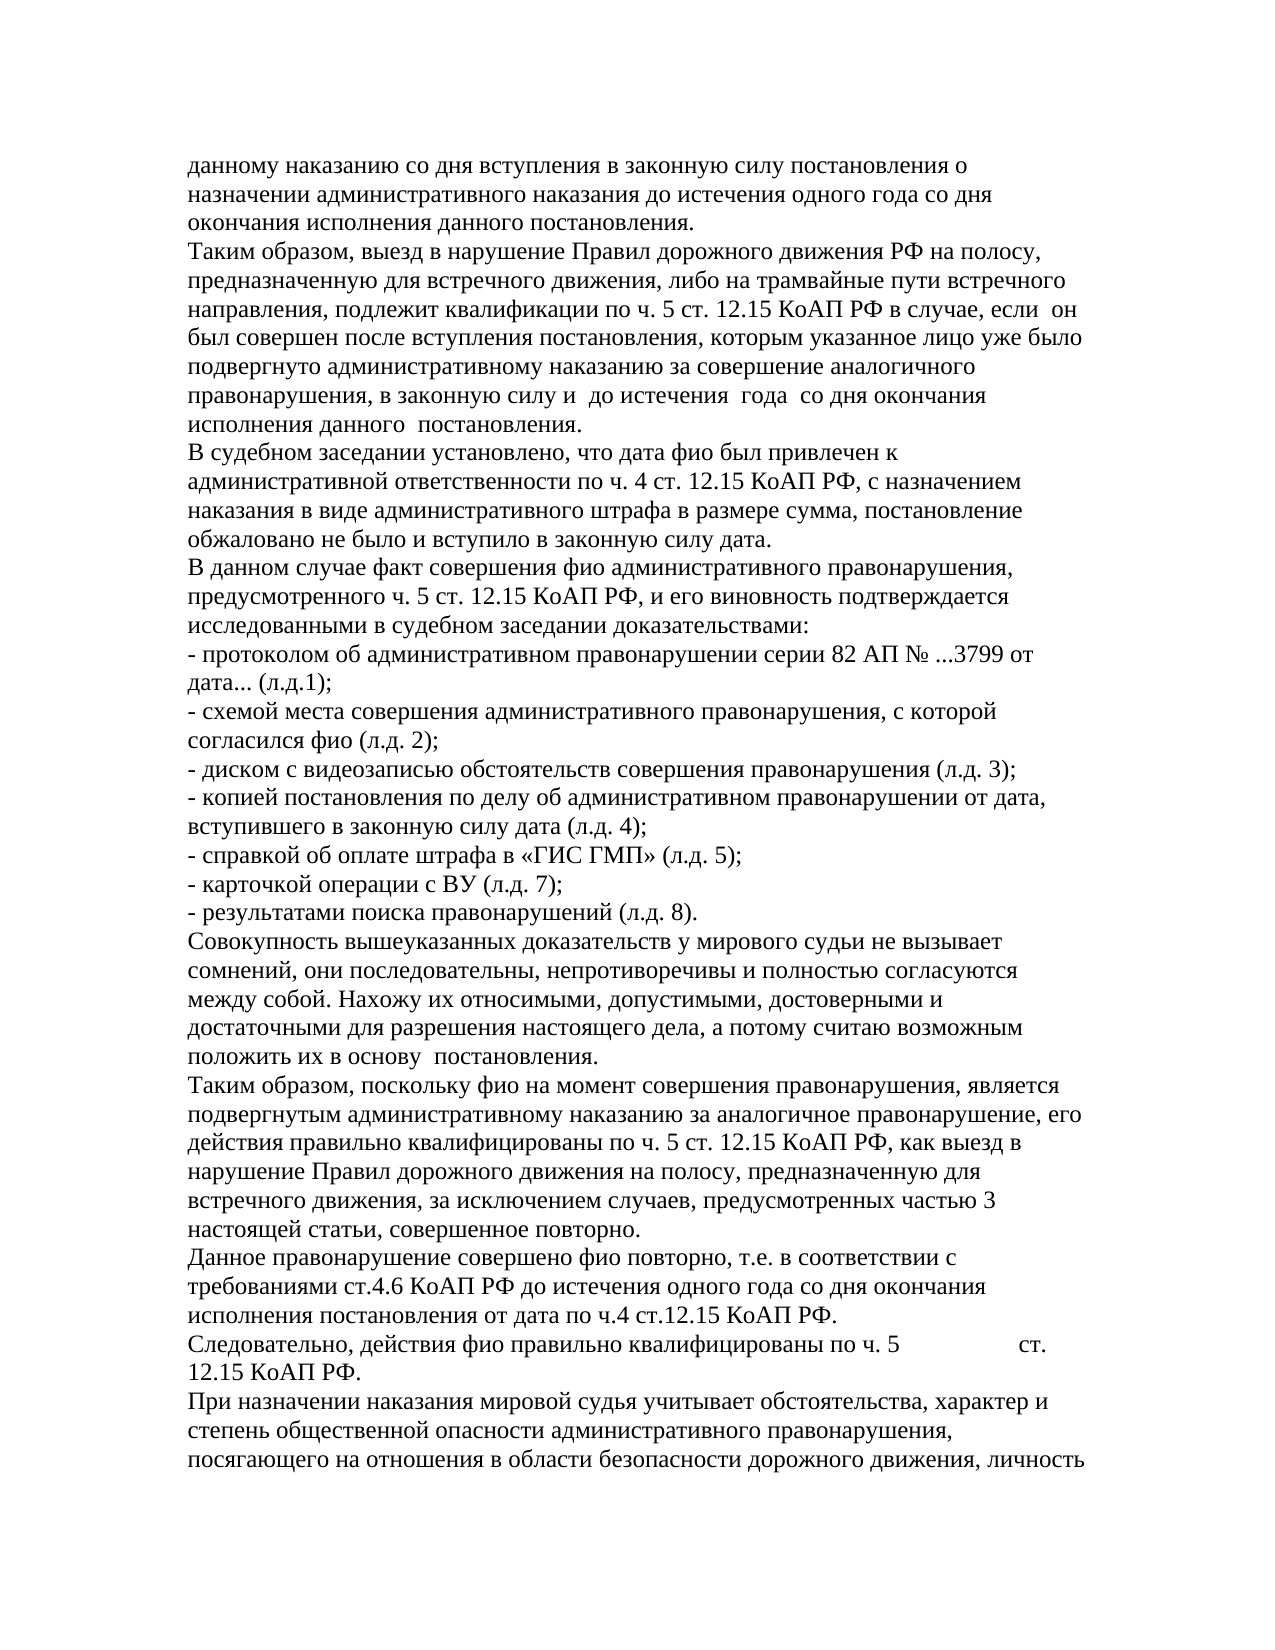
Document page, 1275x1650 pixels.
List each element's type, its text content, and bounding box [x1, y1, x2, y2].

text - справкой об оплате штрафа в «ГИС ГМП» (л.д. 5); [187, 840, 1087, 869]
text Таким образом, выезд в нарушение Правил дорожного движения РФ на полосу, предназначенную для встречного движения, либо на трамвайные пути встречного направления, подлежит квалификации по ч. 5 ст. 12.15 КоАП РФ в случае, если он был совершен после вступления постановления, которым указанное лицо уже было подвергнуто административному наказанию за совершение аналогичного правонарушения, в законную силу и до истечения года со дня окончания исполнения данного постановления. [187, 236, 1087, 437]
text Следовательно, действия фио правильно квалифицированы по ч. 5 ст. 12.15 КоАП РФ. [187, 1329, 1087, 1386]
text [187, 150, 1087, 236]
text - схемой места совершения административного правонарушения, с которой согласился фио (л.д. 2); [187, 696, 1087, 754]
text В данном случае факт совершения фио административного правонарушения, предусмотренного ч. 5 ст. 12.15 КоАП РФ, и его виновность подтверждается исследованными в судебном заседании доказательствами: [187, 552, 1087, 639]
text - результатами поиска правонарушений (л.д. 8). [187, 897, 1087, 926]
text - протоколом об административном правонарушении серии 82 АП № ...3799 от дата... (л.д.1); [187, 639, 1087, 696]
text Совокупность вышеуказанных доказательств у мирового судьи не вызывает сомнений, они последовательны, непротиворечивы и полностью согласуются между собой. Нахожу их относимыми, допустимыми, достоверными и достаточными для разрешения настоящего дела, а потому считаю возможным положить их в основу постановления. [187, 926, 1087, 1070]
text - карточкой операции с ВУ (л.д. 7); [187, 869, 1087, 897]
text Данное правонарушение совершено фио повторно, т.е. в соответствии с требованиями ст.4.6 КоАП РФ до истечения одного года со дня окончания исполнения постановления от дата по ч.4 ст.12.15 КоАП РФ. [187, 1242, 1087, 1329]
text - диском с видеозаписью обстоятельств совершения правонарушения (л.д. 3); [187, 754, 1087, 782]
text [187, 1386, 1087, 1472]
text Таким образом, поскольку фио на момент совершения правонарушения, является подвергнутым административному наказанию за аналогичное правонарушение, его действия правильно квалифицированы по ч. 5 ст. 12.15 КоАП РФ, как выезд в нарушение Правил дорожного движения на полосу, предназначенную для встречного движения, за исключением случаев, предусмотренных частью 3 настоящей статьи, совершенное повторно. [187, 1070, 1087, 1242]
text - копией постановления по делу об административном правонарушении от дата, вступившего в законную силу дата (л.д. 4); [187, 782, 1087, 840]
text В судебном заседании установлено, что дата фио был привлечен к административной ответственности по ч. 4 ст. 12.15 КоАП РФ, с назначением наказания в виде административного штрафа в размере сумма, постановление обжаловано не было и вступило в законную силу дата. [187, 437, 1087, 552]
